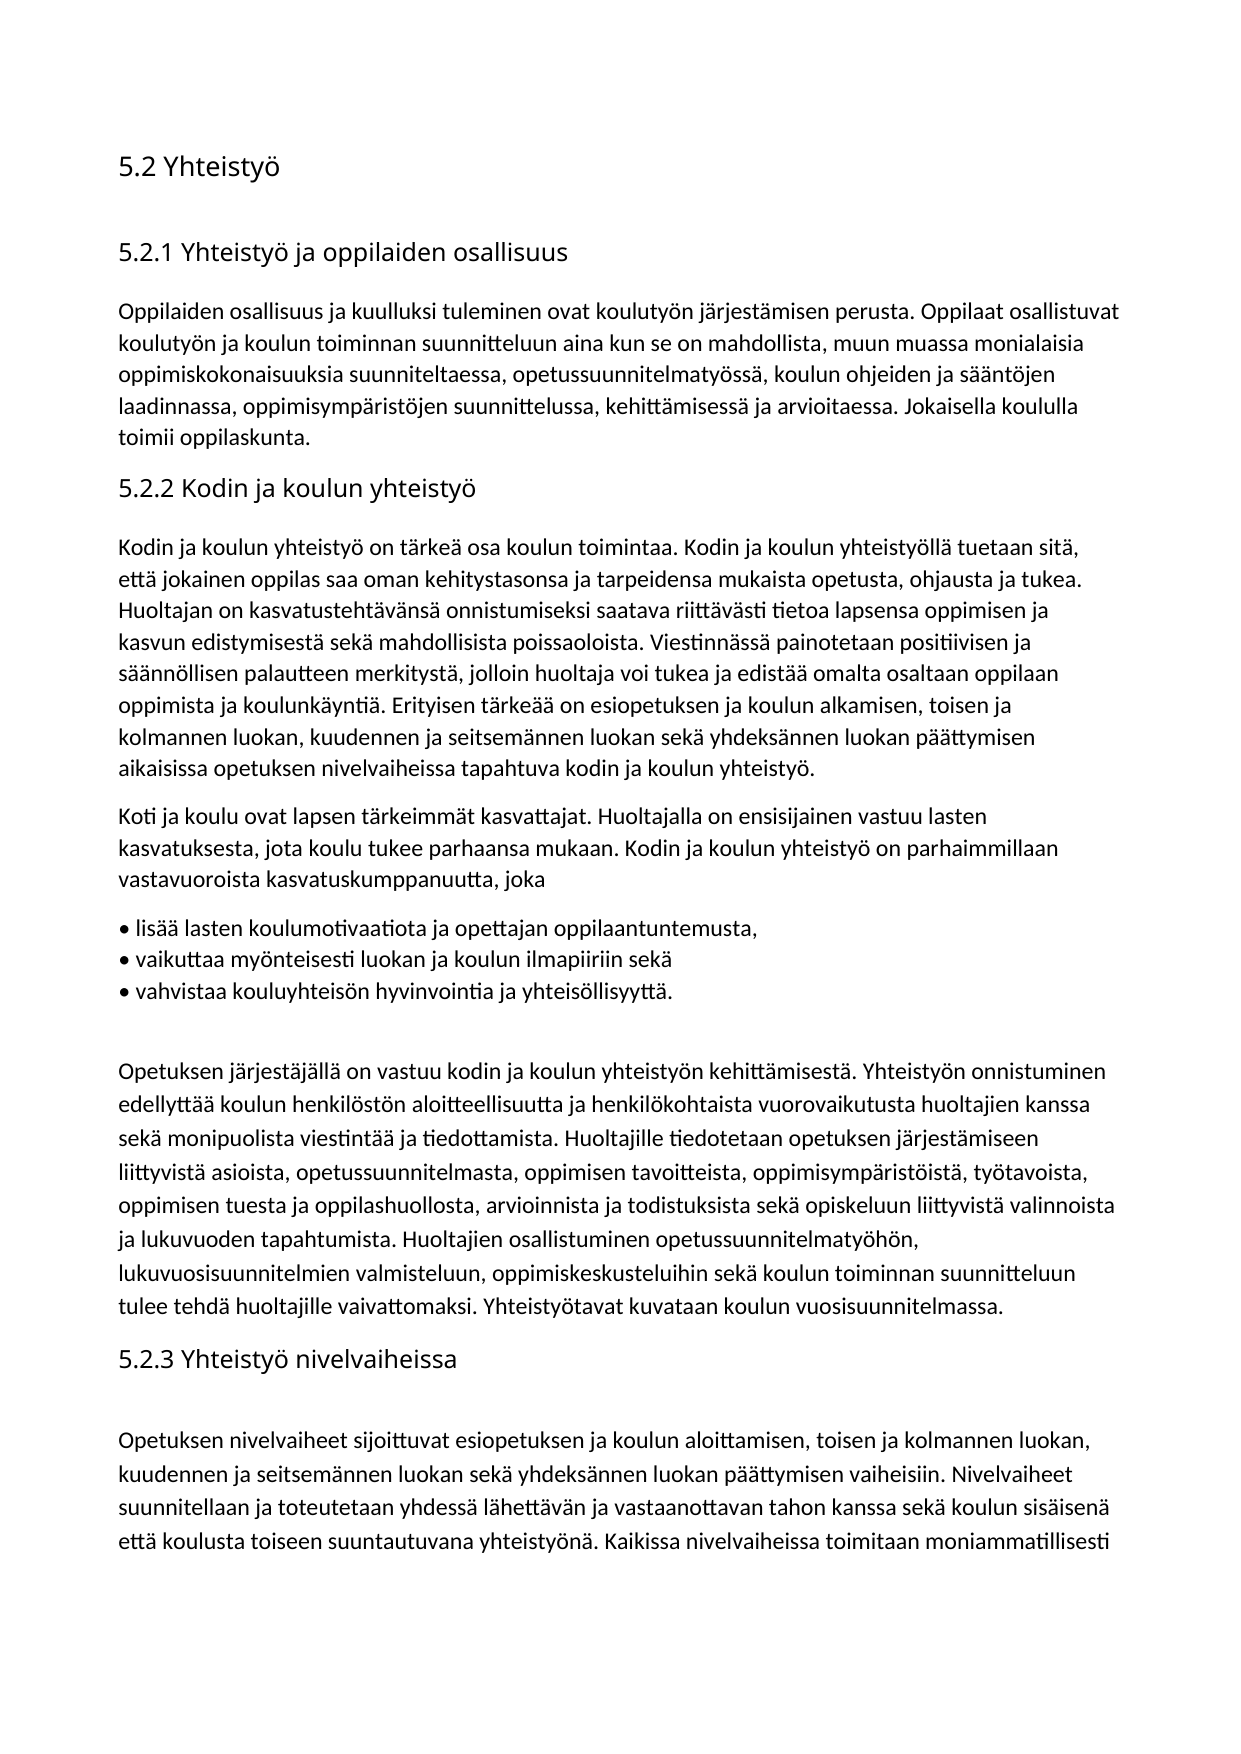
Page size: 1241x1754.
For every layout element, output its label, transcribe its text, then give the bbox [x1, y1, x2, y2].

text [118, 1425, 1122, 1555]
text • lisää lasten koulumotivaatiota ja opettajan oppilaantuntemusta, [118, 913, 1122, 942]
text 5.2.1 Yhteistyö ja oppilaiden osallisuus [118, 234, 1122, 268]
text Kodin ja koulun yhteistyö on tärkeä osa koulun toimintaa. Kodin ja koulun yhteistyöllä tuetaan sitä, että jokainen oppilas saa oman kehitystasonsa ja tarpeidensa mukaista opetusta, ohjausta ja tukea. Huoltajan on kasvatustehtävänsä onnistumiseksi saatava riittävästi tietoa lapsensa oppimisen ja kasvun edistymisestä sekä mahdollisista poissaoloista. Viestinnässä painotetaan positiivisen ja säännöllisen palautteen merkitystä, jolloin huoltaja voi tukea ja edistää omalta osaltaan oppilaan oppimista ja koulunkäyntiä. Erityisen tärkeää on esiopetuksen ja koulun alkamisen, toisen ja kolmannen luokan, kuudennen ja seitsemännen luokan sekä yhdeksännen luokan päättymisen aikaisissa opetuksen nivelvaiheissa tapahtuva kodin ja koulun yhteistyö. [118, 532, 1122, 782]
text 5.2 Yhteistyö [118, 148, 1122, 184]
text 5.2.3 Yhteistyö nivelvaiheissa [118, 1342, 1122, 1376]
text Oppilaiden osallisuus ja kuulluksi tuleminen ovat koulutyön järjestämisen perusta. Oppilaat osallistuvat koulutyön ja koulun toiminnan suunnitteluun aina kun se on mahdollista, muun muassa monialaisia oppimiskokonaisuuksia suunniteltaessa, opetussuunnitelmatyössä, koulun ohjeiden ja sääntöjen laadinnassa, oppimisympäristöjen suunnittelussa, kehittämisessä ja arvioitaessa. Jokaisella koululla toimii oppilaskunta. [118, 296, 1122, 452]
text 5.2.2 Kodin ja koulun yhteistyö [118, 471, 1122, 504]
text • vaikuttaa myönteisesti luokan ja koulun ilmapiiriin sekä [118, 944, 1122, 974]
text Koti ja koulu ovat lapsen tärkeimmät kasvattajat. Huoltajalla on ensisijainen vastuu lasten kasvatuksesta, jota koulu tukee parhaansa mukaan. Kodin ja koulun yhteistyö on parhaimmillaan vastavuoroista kasvatuskumppanuutta, joka [118, 801, 1122, 894]
text • vahvistaa kouluyhteisön hyvinvointia ja yhteisöllisyyttä. [118, 976, 1122, 1005]
text Opetuksen järjestäjällä on vastuu kodin ja koulun yhteistyön kehittämisestä. Yhteistyön onnistuminen edellyttää koulun henkilöstön aloitteellisuutta ja henkilökohtaista vuorovaikutusta huoltajien kanssa sekä monipuolista viestintää ja tiedottamista. Huoltajille tiedotetaan opetuksen järjestämiseen liittyvistä asioista, opetussuunnitelmasta, oppimisen tavoitteista, oppimisympäristöistä, työtavoista, oppimisen tuesta ja oppilashuollosta, arvioinnista ja todistuksista sekä opiskeluun liittyvistä valinnoista ja lukuvuoden tapahtumista. Huoltajien osallistuminen opetussuunnitelmatyöhön, lukuvuosisuunnitelmien valmisteluun, oppimiskeskusteluihin sekä koulun toiminnan suunnitteluun tulee tehdä huoltajille vaivattomaksi. Yhteistyötavat kuvataan koulun vuosisuunnitelmassa. [118, 1056, 1122, 1321]
